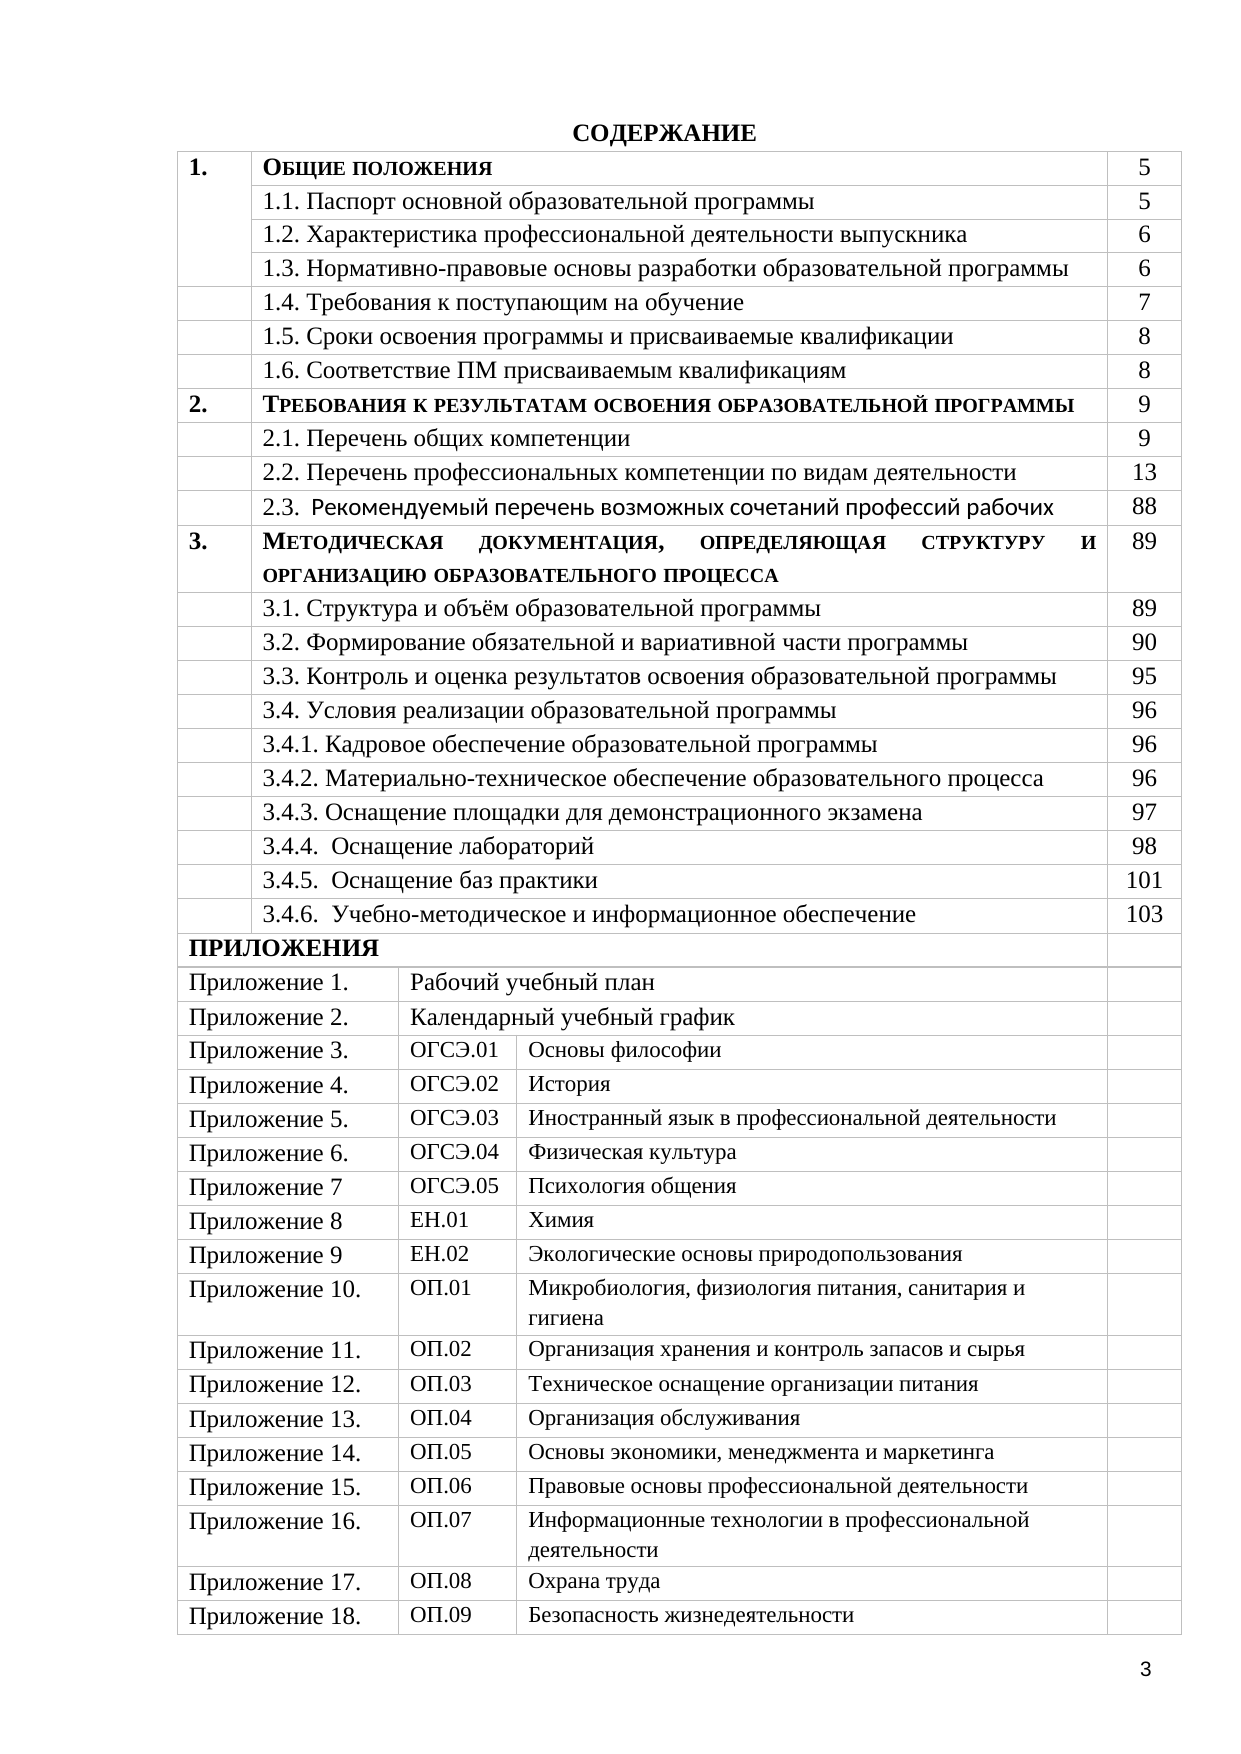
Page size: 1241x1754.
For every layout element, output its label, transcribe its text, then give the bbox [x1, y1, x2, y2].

table_cell Приложение 8 [178, 1206, 398, 1239]
table_cell ОП.01 [399, 1274, 516, 1334]
table_cell 96 [1108, 729, 1181, 762]
table_cell [1108, 1274, 1181, 1334]
table_cell 96 [1108, 763, 1181, 796]
table_cell ОП.05 [399, 1438, 516, 1471]
table_cell 8 [1108, 355, 1181, 388]
table_cell ОП.08 [399, 1567, 516, 1600]
table_cell 2.2. Перечень профессиональных компетенции по видам деятельности [252, 457, 1107, 490]
table_cell ОП.02 [399, 1336, 516, 1368]
table_cell 13 [1108, 457, 1181, 490]
table_cell Приложение 18. [178, 1601, 398, 1634]
table_cell 1.5. Сроки освоения программы и присваиваемые квалификации [252, 321, 1107, 354]
table_cell Информационные технологии в профессиональной деятельности [517, 1506, 1107, 1566]
text СОДЕРЖАНИЕ [177, 118, 1152, 147]
table_cell 2. [178, 389, 251, 422]
table_cell Приложение 10. [178, 1274, 398, 1334]
table_cell Безопасность жизнедеятельности [517, 1601, 1107, 1634]
table_header Общие положения [252, 152, 1107, 185]
table_cell [178, 797, 251, 830]
table_cell Приложение 7 [178, 1172, 398, 1205]
table_cell Охрана труда [517, 1567, 1107, 1600]
table_cell [178, 491, 251, 525]
table_cell [178, 287, 251, 320]
table_cell Иностранный язык в профессиональной деятельности [517, 1104, 1107, 1137]
table_cell [178, 457, 251, 490]
table_cell Приложение 2. [178, 1002, 398, 1034]
table_cell [1108, 1206, 1181, 1239]
table_cell 1.3. Нормативно-правовые основы разработки образовательной программы [252, 253, 1107, 286]
table_cell [178, 321, 251, 354]
table_cell [178, 593, 251, 626]
table_cell 6 [1108, 253, 1181, 286]
table_cell [178, 355, 251, 388]
table_cell Правовые основы профессиональной деятельности [517, 1472, 1107, 1505]
table_cell [178, 865, 251, 898]
table_cell 8 [1108, 321, 1181, 354]
table_cell Организация хранения и контроль запасов и сырья [517, 1336, 1107, 1368]
table_cell ОП.04 [399, 1404, 516, 1437]
table_cell 3.4.6. Учебно-методическое и информационное обеспечение [252, 899, 1107, 932]
table_cell [1108, 934, 1181, 966]
table_cell 90 [1108, 627, 1181, 660]
table_cell Приложение 17. [178, 1567, 398, 1600]
table_cell Микробиология, физиология питания, санитария и гигиена [517, 1274, 1107, 1334]
table_cell [1108, 1472, 1181, 1505]
table_cell 97 [1108, 797, 1181, 830]
table_cell ПРИЛОЖЕНИЯ [178, 934, 1107, 966]
table_cell [178, 831, 251, 864]
table_cell [1108, 1370, 1181, 1403]
table_cell Основы экономики, менеджмента и маркетинга [517, 1438, 1107, 1471]
table_cell 9 [1108, 389, 1181, 422]
table_cell ОП.09 [399, 1601, 516, 1634]
table_cell ОГСЭ.01 [399, 1036, 516, 1069]
table_cell Приложение 4. [178, 1070, 398, 1103]
table_cell 1.2. Характеристика профессиональной деятельности выпускника [252, 220, 1107, 252]
table_cell Приложение 12. [178, 1370, 398, 1403]
table_cell [1108, 1172, 1181, 1205]
table_cell 6 [1108, 220, 1181, 252]
table_cell 101 [1108, 865, 1181, 898]
table_cell 3.3. Контроль и оценка результатов освоения образовательной программы [252, 661, 1107, 694]
table_cell ЕН.02 [399, 1240, 516, 1273]
table_cell 5 [1108, 186, 1181, 218]
table_cell [1108, 1002, 1181, 1034]
table_cell Приложение 5. [178, 1104, 398, 1137]
table_cell 95 [1108, 661, 1181, 694]
table_cell [1108, 1506, 1181, 1566]
table_cell [1108, 1336, 1181, 1368]
table_cell Приложение 9 [178, 1240, 398, 1273]
table_cell Организация обслуживания [517, 1404, 1107, 1437]
table_cell Приложение 15. [178, 1472, 398, 1505]
table_cell 3.4. Условия реализации образовательной программы [252, 695, 1107, 728]
table_cell ОП.07 [399, 1506, 516, 1566]
table_cell Рабочий учебный план [399, 968, 1107, 1001]
table_cell ОГСЭ.04 [399, 1138, 516, 1171]
table_cell [1108, 1404, 1181, 1437]
table_cell [178, 729, 251, 762]
table_cell 88 [1108, 491, 1181, 525]
table_cell Приложение 14. [178, 1438, 398, 1471]
table_cell 103 [1108, 899, 1181, 932]
table_cell [178, 661, 251, 694]
table_cell Приложение 11. [178, 1336, 398, 1368]
table_cell [178, 627, 251, 660]
table_cell 3.4.2. Материально-техническое обеспечение образовательного процесса [252, 763, 1107, 796]
table_cell [1108, 1036, 1181, 1069]
table_cell ОП.06 [399, 1472, 516, 1505]
table_cell Химия [517, 1206, 1107, 1239]
table_cell [1108, 1601, 1181, 1634]
table_cell 3.4.5. Оснащение баз практики [252, 865, 1107, 898]
table_cell 2.3. Рекомендуемый перечень возможных сочетаний профессий рабочих [252, 491, 1107, 525]
table_cell 9 [1108, 423, 1181, 456]
table_cell Экологические основы природопользования [517, 1240, 1107, 1273]
table_cell История [517, 1070, 1107, 1103]
table_cell 1.4. Требования к поступающим на обучение [252, 287, 1107, 320]
table_cell ЕН.01 [399, 1206, 516, 1239]
table_cell ОГСЭ.05 [399, 1172, 516, 1205]
table_cell 7 [1108, 287, 1181, 320]
table_cell [178, 763, 251, 796]
table_cell Приложение 1. [178, 968, 398, 1001]
table_cell [178, 423, 251, 456]
table_cell Методическая документация, определяющая структуру и организацию образовательного процесса [252, 526, 1107, 592]
table_cell Психология общения [517, 1172, 1107, 1205]
table_cell 1.1. Паспорт основной образовательной программы [252, 186, 1107, 218]
table_cell 3.2. Формирование обязательной и вариативной части программы [252, 627, 1107, 660]
table_cell 3.4.3. Оснащение площадки для демонстрационного экзамена [252, 797, 1107, 830]
table_cell 1.6. Соответствие ПМ присваиваемым квалификациям [252, 355, 1107, 388]
table_cell [1108, 1138, 1181, 1171]
table_cell Приложение 3. [178, 1036, 398, 1069]
table_cell ОГСЭ.03 [399, 1104, 516, 1137]
table_cell Техническое оснащение организации питания [517, 1370, 1107, 1403]
table_cell 89 [1108, 593, 1181, 626]
table_cell 96 [1108, 695, 1181, 728]
table_cell [178, 899, 251, 932]
table_cell [1108, 1070, 1181, 1103]
table_cell Приложение 13. [178, 1404, 398, 1437]
table_cell Требования к результатам освоения образовательной программы [252, 389, 1107, 422]
table_cell Физическая культура [517, 1138, 1107, 1171]
table_cell ОГСЭ.02 [399, 1070, 516, 1103]
table_cell [1108, 1104, 1181, 1137]
table_cell Приложение 6. [178, 1138, 398, 1171]
table_cell 3. [178, 526, 251, 592]
table_header 1. [178, 152, 251, 286]
table_cell Календарный учебный график [399, 1002, 1107, 1034]
table_header 5 [1108, 152, 1181, 185]
table_cell 3.4.1. Кадровое обеспечение образовательной программы [252, 729, 1107, 762]
table_cell 2.1. Перечень общих компетенции [252, 423, 1107, 456]
table_cell 89 [1108, 526, 1181, 592]
table_cell Приложение 16. [178, 1506, 398, 1566]
table_cell 3.1. Структура и объём образовательной программы [252, 593, 1107, 626]
table_cell [1108, 1567, 1181, 1600]
table_cell [1108, 1438, 1181, 1471]
table_cell Основы философии [517, 1036, 1107, 1069]
table_cell ОП.03 [399, 1370, 516, 1403]
table_cell 98 [1108, 831, 1181, 864]
table_cell 3.4.4. Оснащение лабораторий [252, 831, 1107, 864]
table_cell [1108, 968, 1181, 1001]
table_cell [1108, 1240, 1181, 1273]
table_cell [178, 695, 251, 728]
